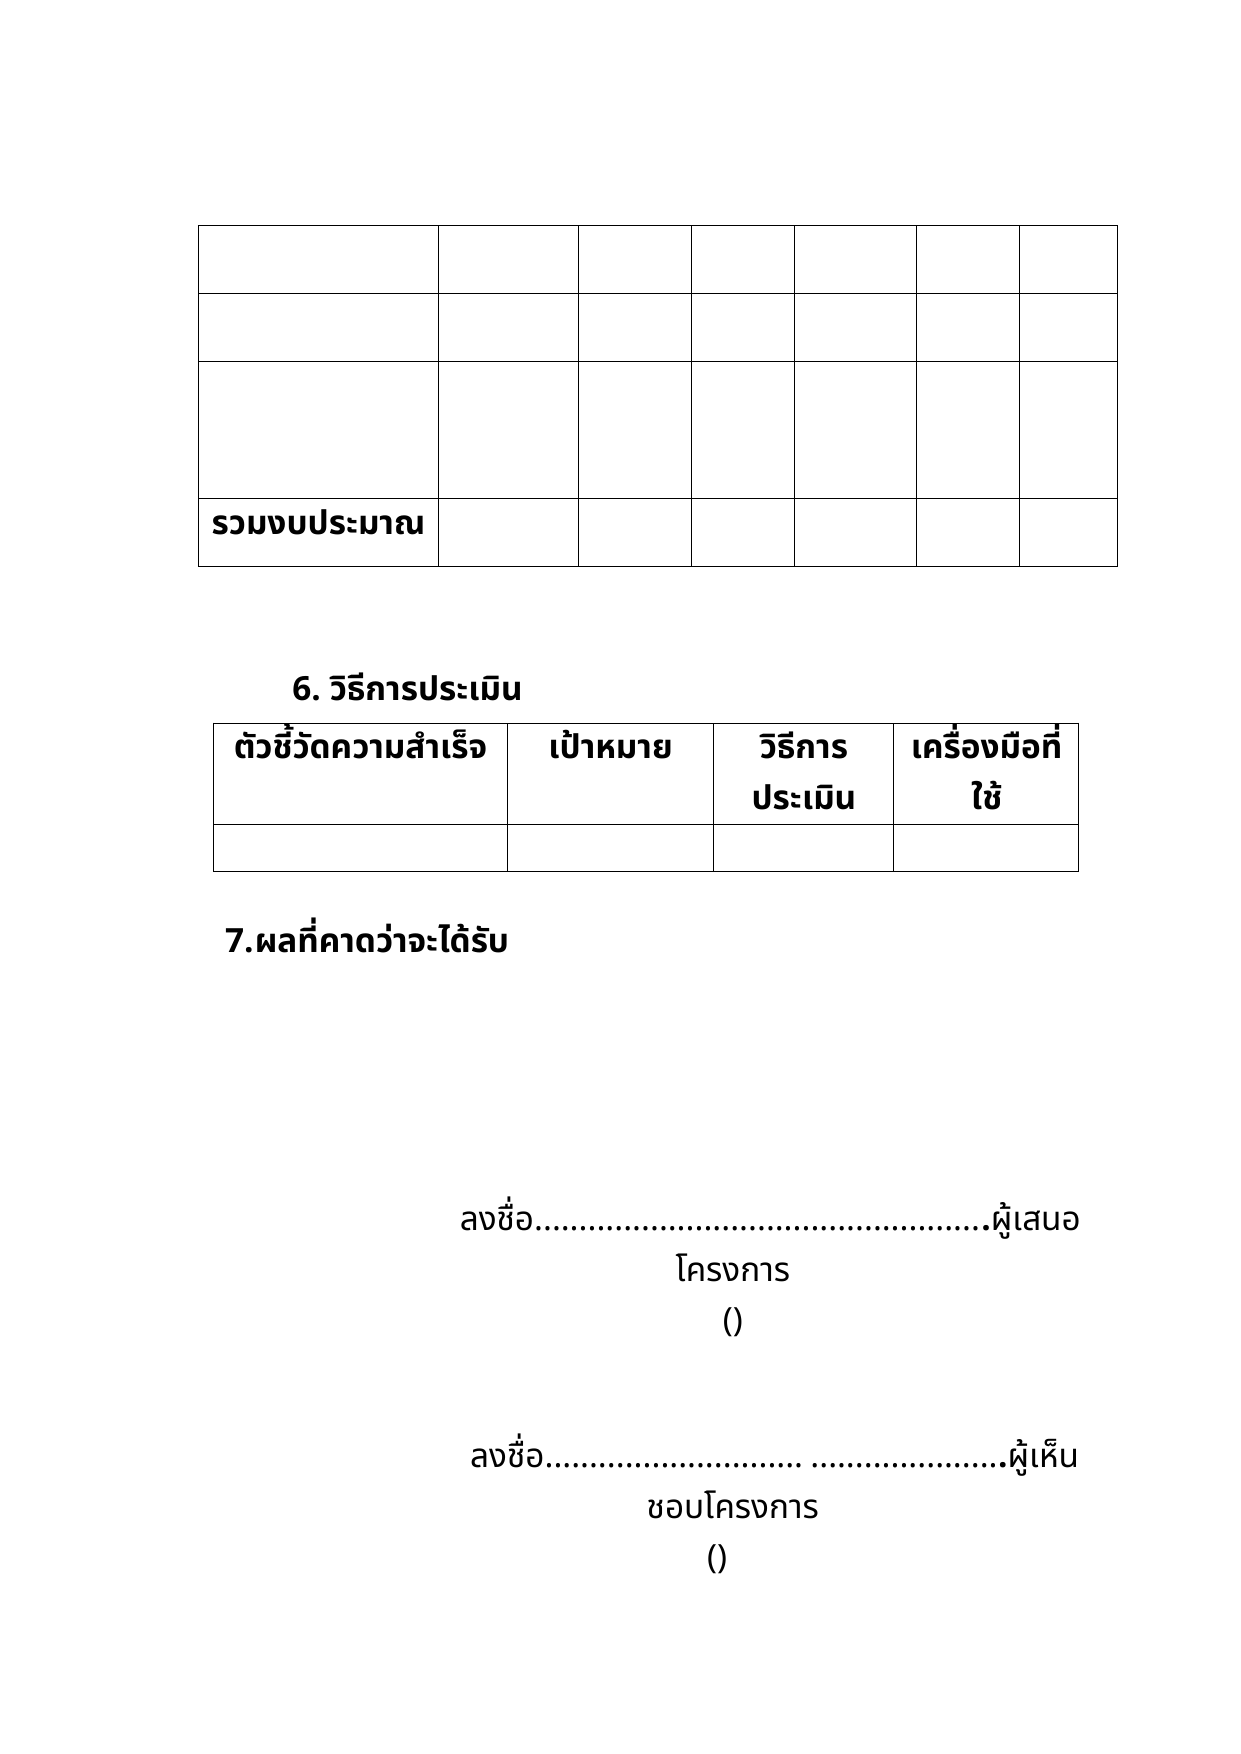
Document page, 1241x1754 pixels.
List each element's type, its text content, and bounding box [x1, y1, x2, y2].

text () [300, 1296, 1090, 1341]
table_cell [214, 825, 507, 871]
text 7. ผลที่คาดว่าจะได้รับ [225, 917, 1090, 968]
table_header เครื่องมือที่ใช้ [894, 724, 1078, 824]
text () [225, 1533, 1090, 1579]
table_cell [894, 825, 1078, 871]
table_cell [692, 226, 794, 293]
table_cell รวมงบประมาณ [199, 499, 438, 566]
table_cell [1020, 294, 1117, 361]
table_cell [692, 499, 794, 566]
table_cell [692, 294, 794, 361]
table_cell [439, 226, 578, 293]
table_header เป้าหมาย [508, 724, 713, 824]
table_cell [199, 226, 438, 293]
table_cell [439, 499, 578, 566]
table_cell [714, 825, 893, 871]
table_cell [692, 362, 794, 498]
table_cell [917, 362, 1019, 498]
table_cell [917, 499, 1019, 566]
table_cell [439, 362, 578, 498]
table_cell [795, 362, 916, 498]
table_cell [917, 226, 1019, 293]
table_cell [508, 825, 713, 871]
table_cell [579, 499, 691, 566]
table_cell [795, 226, 916, 293]
list วิธีการประเมิน [292, 664, 1090, 715]
table_header วิธีการประเมิน [714, 724, 893, 824]
table_header ตัวชี้วัดความสำเร็จ [214, 724, 507, 824]
table_cell [579, 362, 691, 498]
text ลงชื่อ...................................................ผู้เสนอโครงการ [375, 1195, 1090, 1296]
table_cell [1020, 499, 1117, 566]
table_cell [795, 499, 916, 566]
table_cell [917, 294, 1019, 361]
table_cell [795, 294, 916, 361]
table_cell [199, 362, 438, 498]
table_cell [1020, 226, 1117, 293]
table_cell [579, 226, 691, 293]
table_cell [579, 294, 691, 361]
table_cell [439, 294, 578, 361]
text ลงชื่อ............................. ......................ผู้เห็นชอบโครงการ [375, 1432, 1090, 1533]
table_cell [1020, 362, 1117, 498]
table_cell [199, 294, 438, 361]
